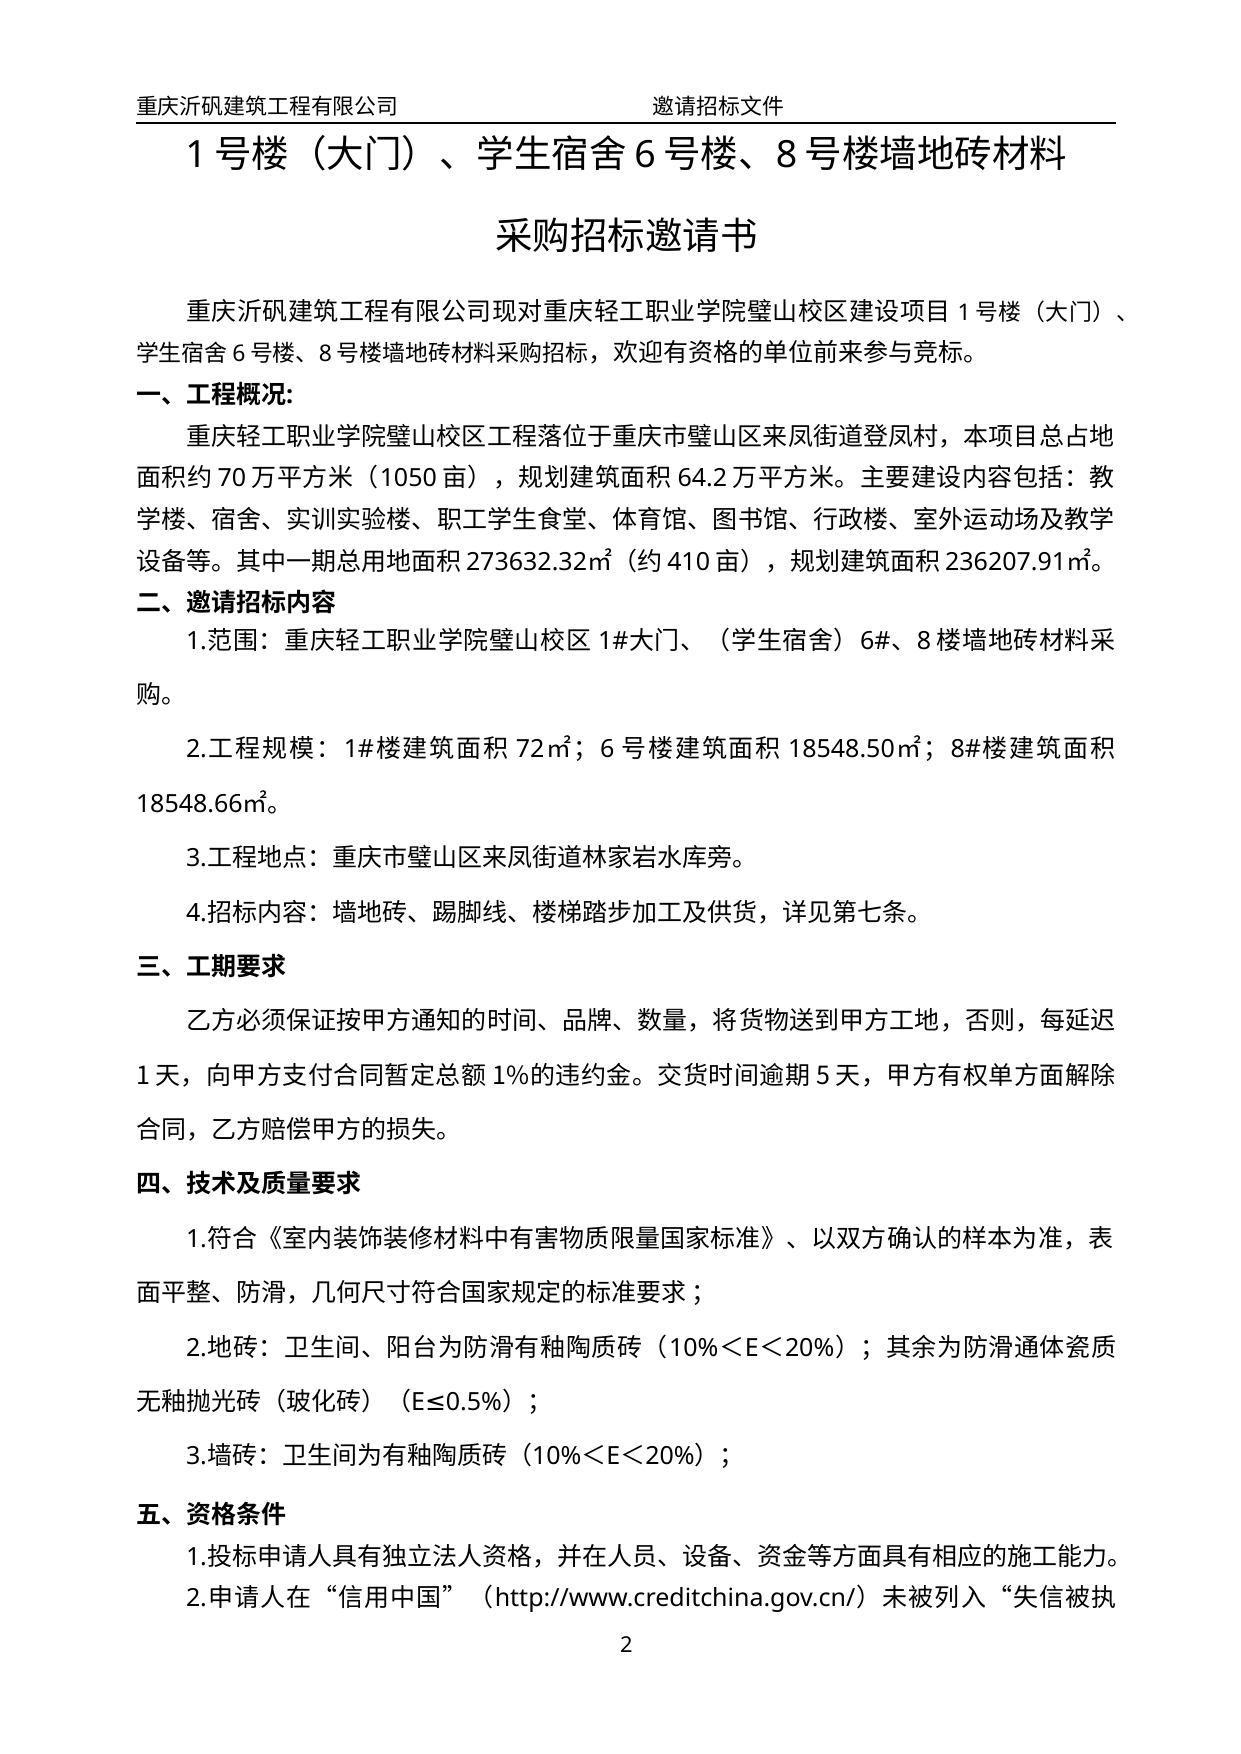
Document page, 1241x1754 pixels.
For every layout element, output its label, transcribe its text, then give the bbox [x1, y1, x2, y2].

text 二、邀请招标内容 [136, 578, 1116, 620]
text 五、资格条件 [136, 1490, 1116, 1532]
subtitle 采购招标邀请书 [136, 206, 1116, 260]
text 一、工程概况: [136, 370, 1116, 412]
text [136, 1573, 1116, 1615]
text 三、工期要求 [136, 946, 1116, 983]
text 2.工程规模：1#楼建筑面积72㎡；6号楼建筑面积18548.50㎡；8#楼建筑面积18548.66㎡。 [136, 729, 1116, 819]
text 四、技术及质量要求 [136, 1164, 1116, 1200]
text 乙方必须保证按甲方通知的时间、品牌、数量，将货物送到甲方工地，否则，每延迟1天，向甲方支付合同暂定总额1%的违约金。交货时间逾期5天，甲方有权单方面解除合同，乙方赔偿甲方的损失。 [136, 1001, 1116, 1146]
text 4.招标内容：墙地砖、踢脚线、楼梯踏步加工及供货，详见第七条。 [136, 892, 1116, 928]
text 2.地砖：卫生间、阳台为防滑有釉陶质砖（10%＜E＜20%）；其余为防滑通体瓷质无釉抛光砖（玻化砖）（E≤0.5%）； [136, 1327, 1116, 1418]
text 1.符合《室内装饰装修材料中有害物质限量国家标准》、以双方确认的样本为准，表面平整、防滑，几何尺寸符合国家规定的标准要求 ； [136, 1218, 1116, 1309]
text 重庆轻工职业学院璧山校区工程落位于重庆市璧山区来凤街道登凤村，本项目总占地面积约70万平方米（1050亩），规划建筑面积64.2万平方米。主要建设内容包括：教学楼、宿舍、实训实验楼、职工学生食堂、体育馆、图书馆、行政楼、室外运动场及教学设备等。其中一期总用地面积273632.32㎡（约410亩），规划建筑面积236207.91㎡。 [136, 412, 1116, 578]
text 3.墙砖：卫生间为有釉陶质砖（10%＜E＜20%）； [136, 1436, 1116, 1472]
text 1.投标申请人具有独立法人资格，并在人员、设备、资金等方面具有相应的施工能力。 [136, 1532, 1116, 1573]
text 1.范围：重庆轻工职业学院璧山校区1#大门、（学生宿舍）6#、8楼墙地砖材料采购。 [136, 620, 1116, 711]
text 3.工程地点：重庆市璧山区来凤街道林家岩水库旁。 [136, 838, 1116, 874]
text 重庆沂矾建筑工程有限公司现对重庆轻工职业学院璧山校区建设项目1号楼（大门）、学生宿舍6号楼、8号楼墙地砖材料采购招标，欢迎有资格的单位前来参与竞标。 [136, 287, 1116, 370]
subtitle 1号楼（大门）、学生宿舍6号楼、8号楼墙地砖材料 [136, 124, 1116, 178]
